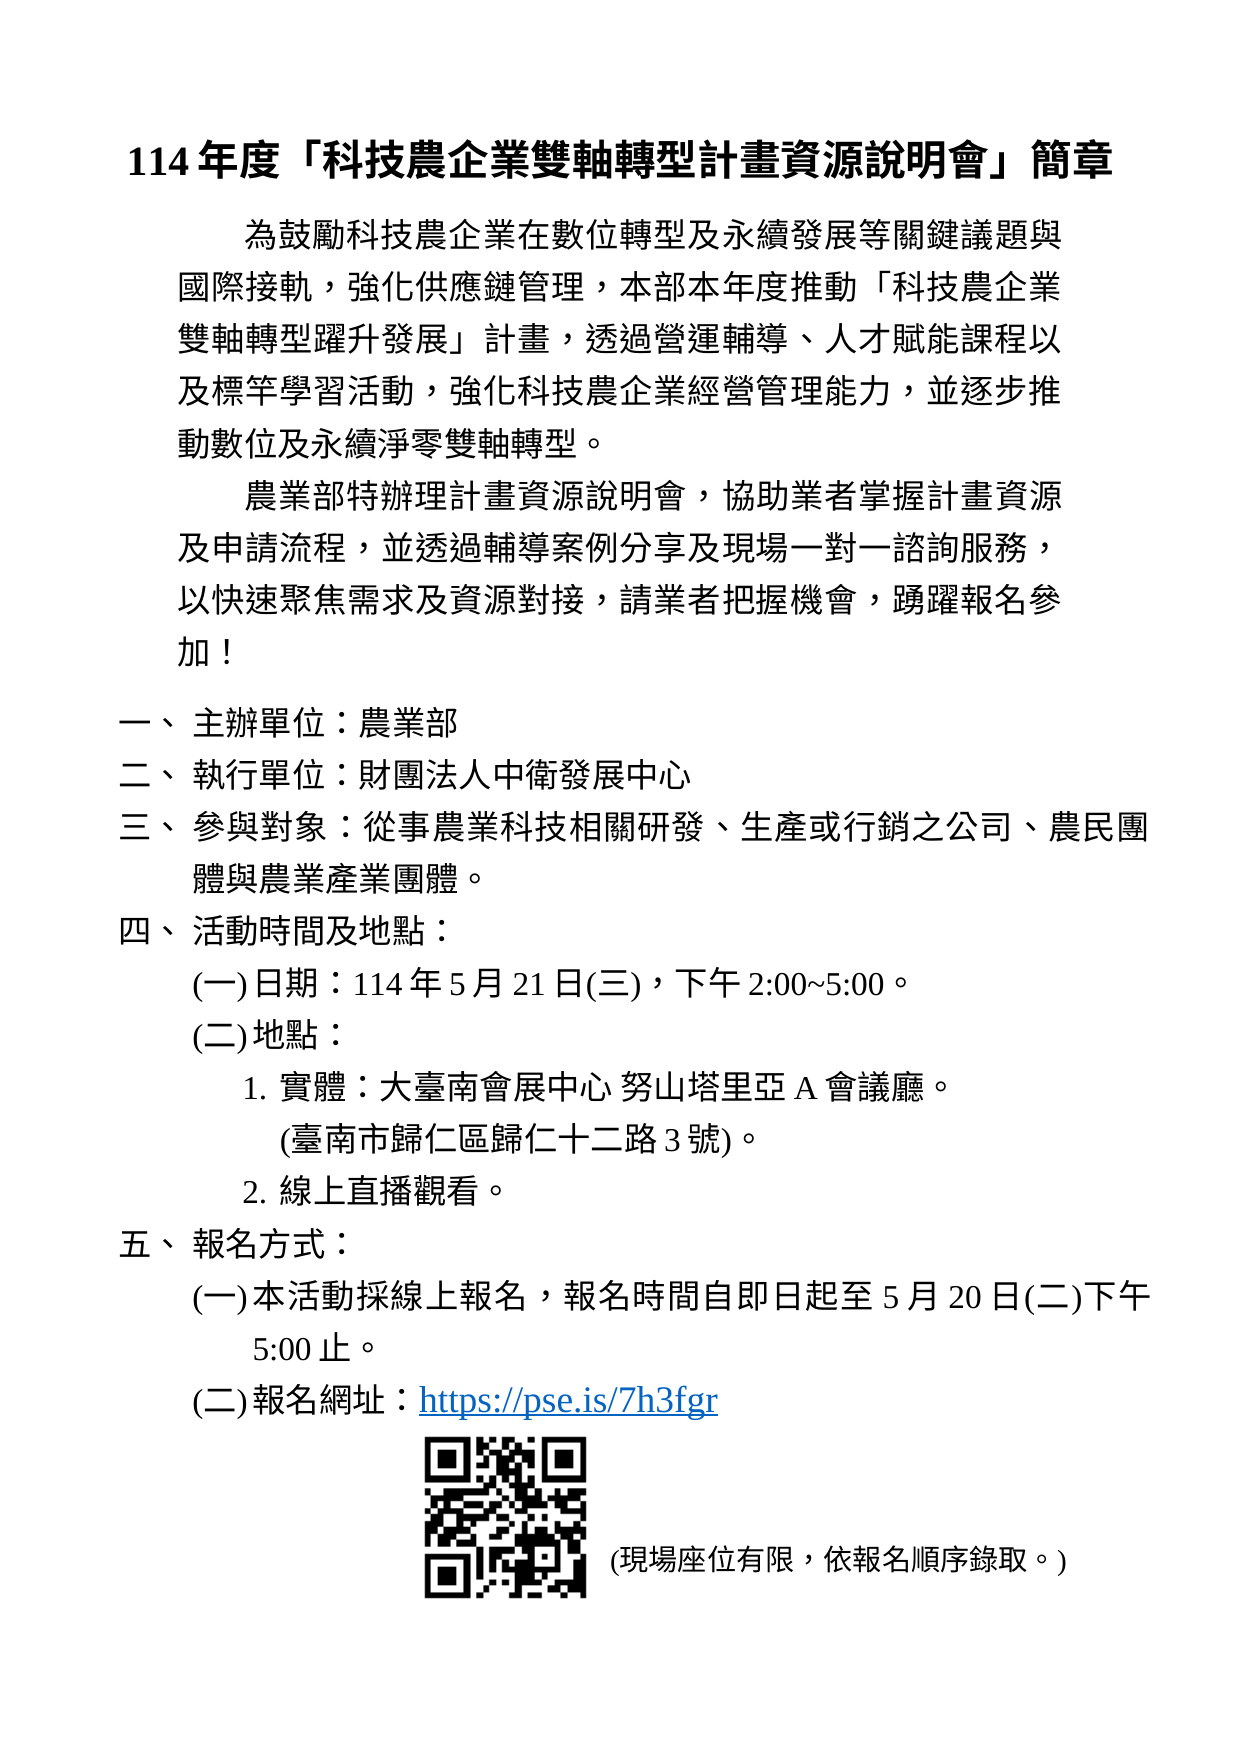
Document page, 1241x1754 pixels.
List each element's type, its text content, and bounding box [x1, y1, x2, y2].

list 報名網址：https://pse.is/7h3fgr [192, 1371, 1152, 1423]
text 114年度「科技農企業雙軸轉型計畫資源說明會」簡章 [118, 127, 1122, 187]
list 日期：114年5月21日(三)，下午2:00~5:00。 [192, 954, 1152, 1006]
picture [412, 1429, 595, 1608]
list 活動時間及地點： [118, 902, 1152, 954]
list 報名方式： [118, 1214, 1152, 1266]
list 本活動採線上報名，報名時間自即日起至5月20日(二)下午5:00止。 [192, 1266, 1152, 1371]
list 地點： [192, 1006, 1152, 1058]
list 線上直播觀看。 [242, 1162, 1152, 1214]
list 實體：大臺南會展中心 努山塔里亞A會議廳。 (臺南市歸仁區歸仁十二路3號)。 [242, 1058, 1152, 1162]
list 農業部特辦理計畫資源說明會，協助業者掌握計畫資源及申請流程，並透過輔導案例分享及現場一對一諮詢服務，以快速聚焦需求及資源對接，請業者把握機會，踴躍報名參加！ [177, 466, 1063, 675]
list 參與對象：從事農業科技相關研發、生產或行銷之公司、農民團體與農業產業團體。 [118, 798, 1152, 902]
list 主辦單位：農業部 [118, 693, 1152, 746]
list 執行單位：財團法人中衛發展中心 [118, 746, 1152, 798]
list 為鼓勵科技農企業在數位轉型及永續發展等關鍵議題與國際接軌，強化供應鏈管理，本部本年度推動「科技農企業雙軸轉型躍升發展」計畫，透過營運輔導、人才賦能課程以及標竿學習活動，強化科技農企業經營管理能力，並逐步推動數位及永續淨零雙軸轉型。 [177, 206, 1063, 466]
